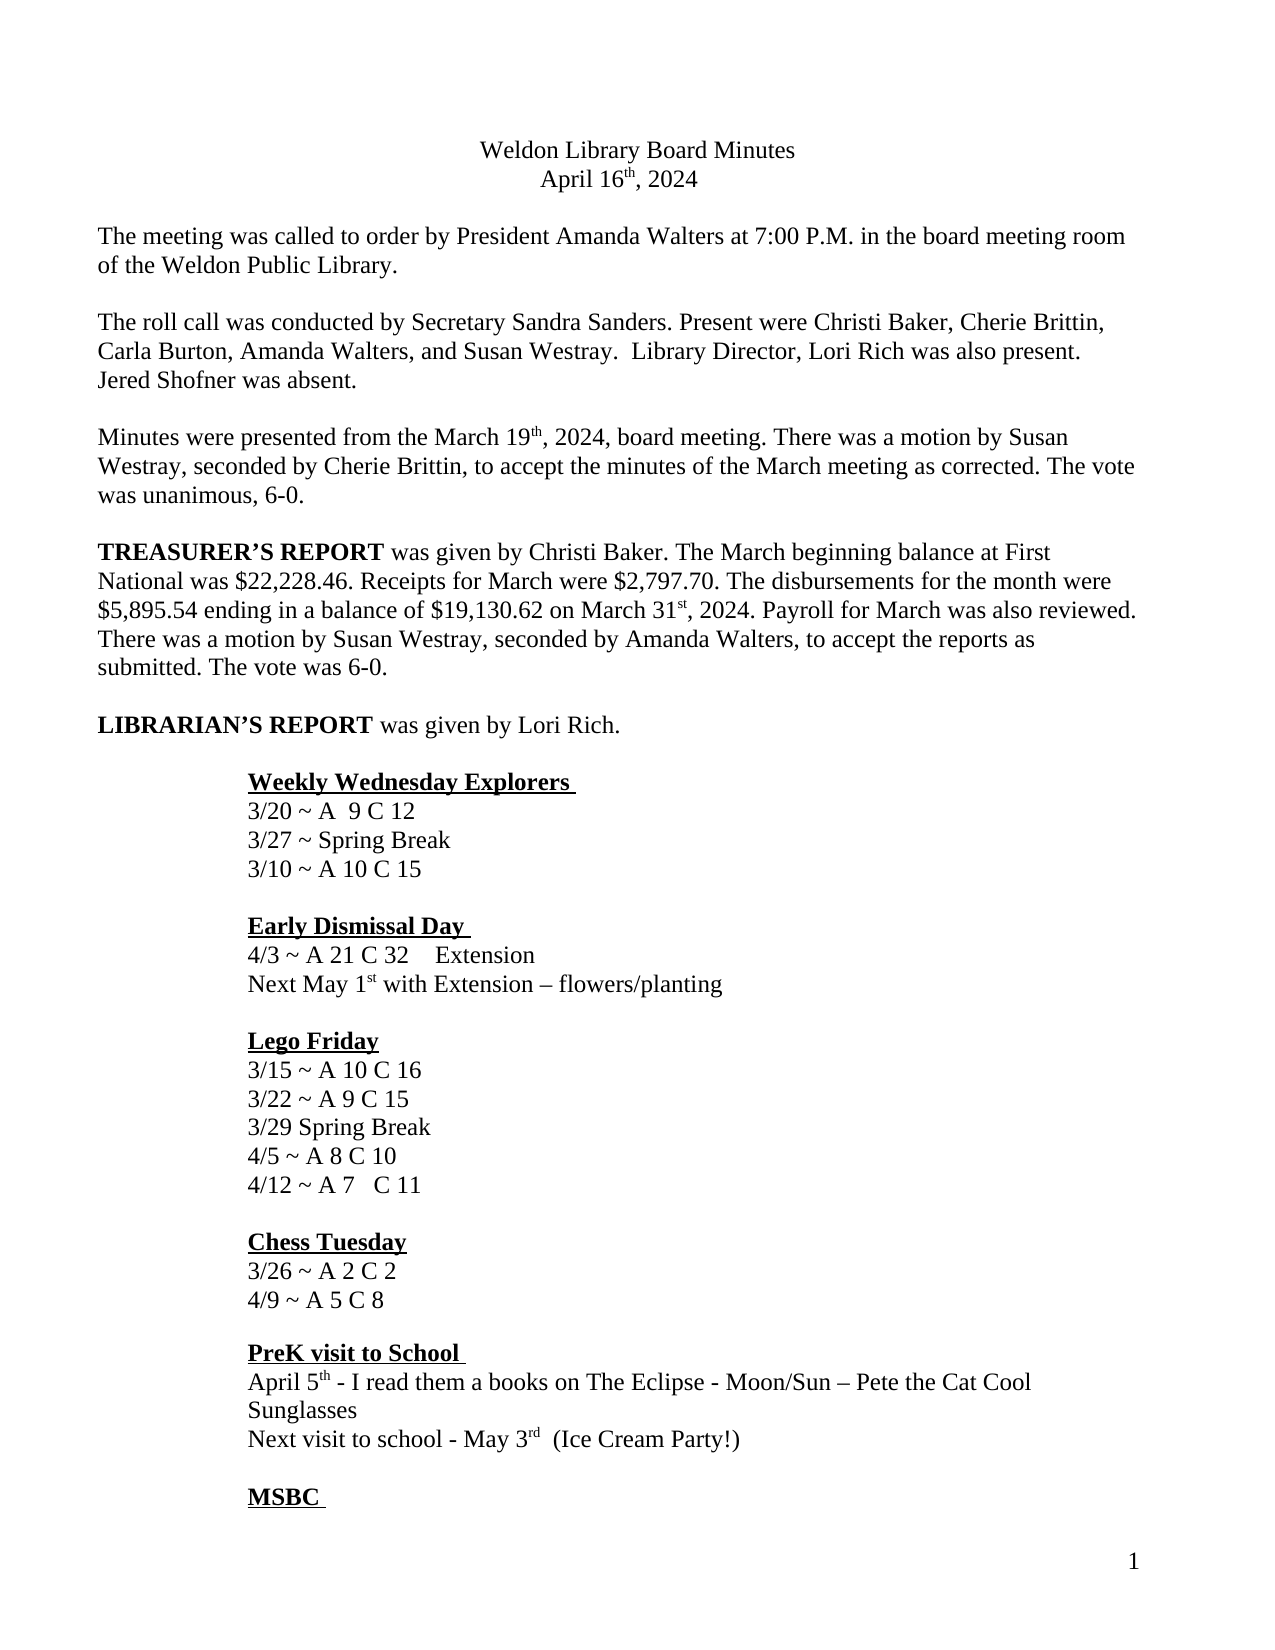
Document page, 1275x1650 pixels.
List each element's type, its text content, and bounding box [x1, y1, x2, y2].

list 3/10 ~ A 10 C 15 [247, 854, 1140, 882]
text The meeting was called to order by President Amanda Walters at 7:00 P.M. in the board meeting room of the Weldon Public Library. [97, 221, 1140, 279]
text The roll call was conducted by Secretary Sandra Sanders. Present were Christi Baker, Cherie Brittin, Carla Burton, Amanda Walters, and Susan Westray. Library Director, Lori Rich was also present. Jered Shofner was absent. [97, 307, 1140, 394]
text TREASURER’S REPORT was given by Christi Baker. The March beginning balance at First National was $22,228.46. Receipts for March were $2,797.70. The disbursements for the month were $5,895.54 ending in a balance of $19,130.62 on March 31st, 2024. Payroll for March was also reviewed. There was a motion by Susan Westray, seconded by Amanda Walters, to accept the reports as submitted. The vote was 6-0. [97, 537, 1140, 681]
list 3/29 Spring Break [247, 1112, 1140, 1141]
text LIBRARIAN’S REPORT was given by Lori Rich. [97, 710, 1140, 739]
list Lego Friday [247, 1026, 1140, 1055]
list 4/5 ~ A 8 C 10 [247, 1141, 1140, 1170]
list 4/3 ~ A 21 C 32 Extension [247, 940, 1140, 969]
list 3/26 ~ A 2 C 2 [247, 1256, 1140, 1285]
list Chess Tuesday [247, 1227, 1140, 1256]
list 4/9 ~ A 5 C 8 [247, 1285, 1140, 1314]
list 3/27 ~ Spring Break [247, 825, 1140, 854]
text April 16th, 2024 [97, 164, 1140, 192]
list Early Dismissal Day [247, 911, 1140, 940]
list MSBC [247, 1482, 1140, 1510]
list Next May 1st with Extension – flowers/planting [247, 969, 1140, 997]
list 3/22 ~ A 9 C 15 [247, 1084, 1140, 1112]
list PreK visit to School [247, 1338, 1140, 1367]
list April 5th - I read them a books on The Eclipse - Moon/Sun – Pete the Cat Cool Sunglasses [247, 1367, 1140, 1424]
text Minutes were presented from the March 19th, 2024, board meeting. There was a motion by Susan Westray, seconded by Cherie Brittin, to accept the minutes of the March meeting as corrected. The vote was unanimous, 6-0. [97, 422, 1140, 509]
list 3/20 ~ A 9 C 12 [247, 796, 1140, 825]
list 4/12 ~ A 7 C 11 [247, 1170, 1140, 1199]
list 3/15 ~ A 10 C 16 [247, 1055, 1140, 1084]
text Weldon Library Board Minutes [135, 135, 1140, 164]
list Next visit to school - May 3rd (Ice Cream Party!) [247, 1424, 1140, 1453]
list Weekly Wednesday Explorers [247, 767, 1140, 796]
